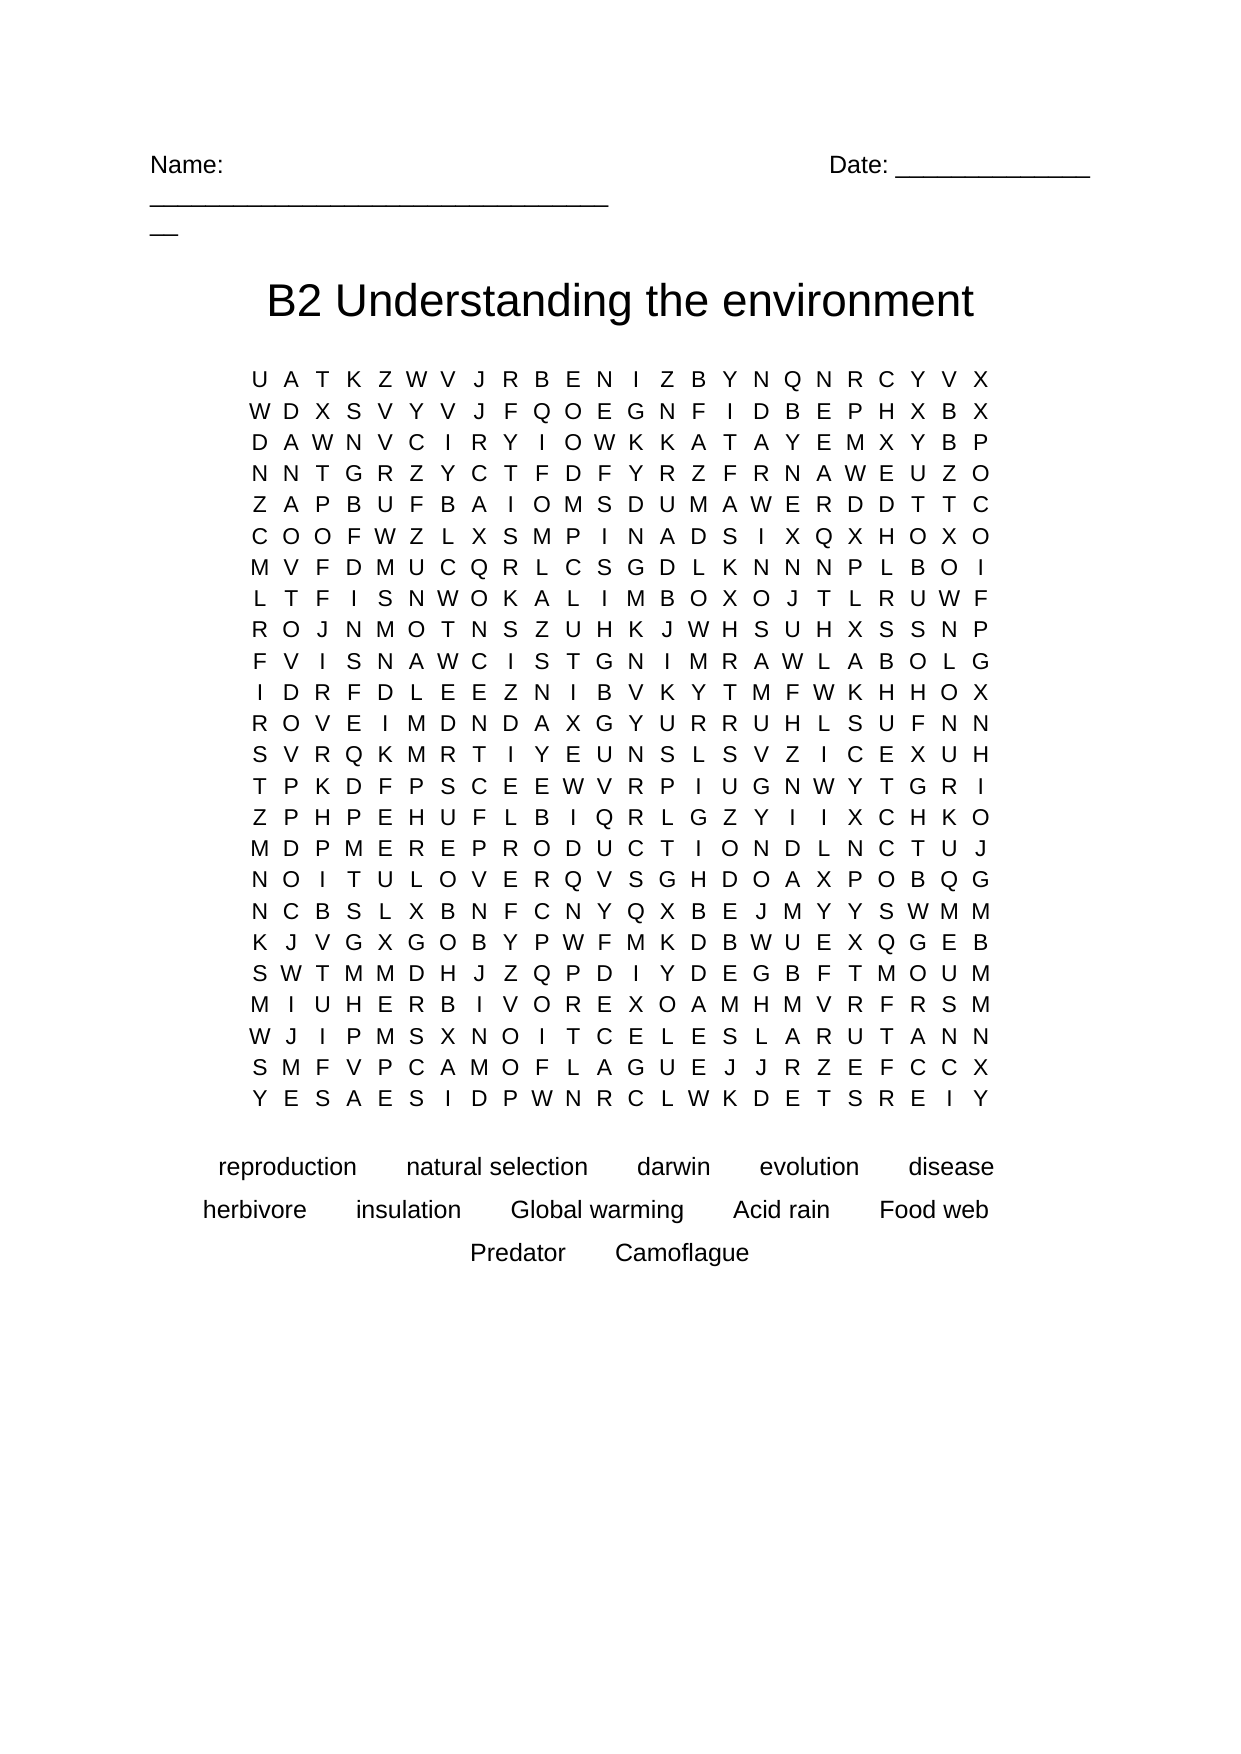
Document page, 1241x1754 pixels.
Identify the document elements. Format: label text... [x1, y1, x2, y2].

table_cell I [558, 676, 589, 708]
table_cell M [777, 895, 808, 926]
table_cell T [871, 770, 902, 801]
text reproduction natural selection darwin evolution disease herbivore insulation Global warming Acid rain Food web Predator Camoflague [150, 1151, 1090, 1266]
table_cell Z [244, 801, 275, 833]
table_cell I [934, 1083, 965, 1114]
table_cell S [401, 1020, 432, 1051]
table_cell O [714, 833, 745, 864]
table_cell G [745, 958, 777, 989]
table_cell C [526, 895, 557, 926]
table_cell I [275, 989, 307, 1020]
table_cell T [902, 833, 933, 864]
table_cell J [651, 614, 683, 645]
table_cell T [307, 958, 338, 989]
table_cell D [651, 551, 683, 583]
table_cell F [589, 926, 620, 958]
table_cell G [965, 864, 996, 895]
table_cell M [369, 958, 401, 989]
table_cell B [777, 958, 808, 989]
table_cell L [808, 833, 839, 864]
table_cell R [745, 458, 777, 489]
table_cell M [745, 676, 777, 708]
table_cell I [307, 864, 338, 895]
table_cell Z [808, 1051, 839, 1083]
table_cell X [464, 520, 495, 551]
table_cell H [338, 989, 369, 1020]
table_cell V [275, 739, 307, 770]
table_cell N [369, 645, 401, 676]
table_cell I [244, 676, 275, 708]
table_cell M [965, 989, 996, 1020]
table_cell W [589, 426, 620, 458]
table_cell A [777, 864, 808, 895]
table_cell A [840, 645, 871, 676]
table_cell P [401, 770, 432, 801]
table_cell U [777, 926, 808, 958]
table_cell P [840, 864, 871, 895]
table_cell H [871, 520, 902, 551]
table_cell D [275, 833, 307, 864]
table_cell E [620, 1020, 651, 1051]
table_cell U [307, 989, 338, 1020]
table_header V [934, 364, 965, 395]
table_cell G [589, 708, 620, 739]
table_cell U [558, 614, 589, 645]
table_cell L [651, 1083, 683, 1114]
table_cell V [620, 676, 651, 708]
table_cell A [589, 1051, 620, 1083]
table_cell A [683, 426, 714, 458]
table_cell F [338, 520, 369, 551]
table_cell O [307, 520, 338, 551]
table_cell T [902, 489, 933, 520]
table_cell G [651, 864, 683, 895]
table_cell C [902, 1051, 933, 1083]
table_cell O [871, 864, 902, 895]
table_cell W [683, 614, 714, 645]
table_cell M [683, 489, 714, 520]
table_cell W [558, 926, 589, 958]
table_cell M [965, 895, 996, 926]
table_cell U [840, 1020, 871, 1051]
table_cell B [934, 426, 965, 458]
table_cell D [683, 926, 714, 958]
table_cell E [808, 426, 839, 458]
table_cell L [401, 864, 432, 895]
table_cell C [589, 1020, 620, 1051]
table_cell O [526, 489, 557, 520]
table_cell D [495, 708, 526, 739]
table_cell N [840, 833, 871, 864]
table_cell F [526, 458, 557, 489]
table_cell I [589, 520, 620, 551]
table_cell S [840, 1083, 871, 1114]
table_cell O [275, 520, 307, 551]
table_cell U [871, 708, 902, 739]
table_cell P [651, 770, 683, 801]
table_cell T [307, 458, 338, 489]
table_cell D [777, 833, 808, 864]
table_cell Y [965, 1083, 996, 1114]
table_cell F [683, 395, 714, 426]
table_cell J [777, 583, 808, 614]
table_cell P [464, 833, 495, 864]
table_cell M [464, 1051, 495, 1083]
table_cell I [651, 645, 683, 676]
table_cell E [714, 895, 745, 926]
table_cell W [369, 520, 401, 551]
table_cell I [965, 770, 996, 801]
table_cell F [307, 1051, 338, 1083]
table_cell O [464, 583, 495, 614]
table_cell Z [683, 458, 714, 489]
table_cell X [307, 395, 338, 426]
table_cell E [558, 739, 589, 770]
table_cell O [902, 645, 933, 676]
table_cell Y [840, 770, 871, 801]
table_cell E [777, 489, 808, 520]
table_cell I [558, 801, 589, 833]
table_cell N [558, 1083, 589, 1114]
table_cell W [275, 958, 307, 989]
table_cell H [432, 958, 463, 989]
table_cell A [526, 583, 557, 614]
table_cell W [808, 676, 839, 708]
table_cell M [244, 551, 275, 583]
table_cell X [965, 676, 996, 708]
table_cell L [840, 583, 871, 614]
table_cell C [934, 1051, 965, 1083]
table_header W [401, 364, 432, 395]
table_cell K [244, 926, 275, 958]
table_cell W [558, 770, 589, 801]
table_cell M [244, 989, 275, 1020]
table_cell A [338, 1083, 369, 1114]
table_cell G [745, 770, 777, 801]
table_cell R [620, 801, 651, 833]
table_cell D [558, 833, 589, 864]
table_cell M [620, 926, 651, 958]
table_cell M [526, 520, 557, 551]
table_cell M [683, 645, 714, 676]
table_header Name: ___________________________________ [150, 150, 620, 274]
table_cell V [464, 864, 495, 895]
table_cell F [902, 708, 933, 739]
table_header B [526, 364, 557, 395]
table_cell J [745, 895, 777, 926]
table_cell R [401, 989, 432, 1020]
title B2 Understanding the environment [150, 274, 1090, 326]
table_cell T [808, 1083, 839, 1114]
table_header N [589, 364, 620, 395]
table_header Date: ______________ [620, 150, 1090, 274]
table_cell S [369, 583, 401, 614]
table_cell L [369, 895, 401, 926]
table_cell Z [244, 489, 275, 520]
table_cell X [965, 395, 996, 426]
table_cell J [307, 614, 338, 645]
table_cell V [307, 708, 338, 739]
table_cell D [401, 958, 432, 989]
table_cell H [589, 614, 620, 645]
table_cell S [244, 958, 275, 989]
table_cell L [808, 708, 839, 739]
table_cell Q [871, 926, 902, 958]
table_cell P [307, 489, 338, 520]
table_cell L [745, 1020, 777, 1051]
table_cell D [683, 958, 714, 989]
table_cell B [871, 645, 902, 676]
table_cell W [432, 645, 463, 676]
table_cell E [369, 801, 401, 833]
table_cell B [589, 676, 620, 708]
table_cell E [589, 989, 620, 1020]
table_cell O [275, 864, 307, 895]
table_cell C [244, 520, 275, 551]
table_cell O [965, 520, 996, 551]
table_cell N [934, 614, 965, 645]
table_cell W [307, 426, 338, 458]
table_cell T [432, 614, 463, 645]
table_cell R [777, 1051, 808, 1083]
table_cell N [558, 895, 589, 926]
table_cell H [902, 801, 933, 833]
table_cell L [871, 551, 902, 583]
table_cell F [871, 989, 902, 1020]
table_cell E [808, 395, 839, 426]
table_cell T [840, 958, 871, 989]
table_cell D [620, 489, 651, 520]
table_cell U [745, 708, 777, 739]
table_cell Y [401, 395, 432, 426]
table_cell N [338, 426, 369, 458]
table_cell X [620, 989, 651, 1020]
table_cell A [745, 426, 777, 458]
table_cell N [464, 708, 495, 739]
table_header Z [369, 364, 401, 395]
table_cell N [777, 770, 808, 801]
table_cell Y [840, 895, 871, 926]
table_cell R [558, 989, 589, 1020]
table_cell M [401, 708, 432, 739]
table_cell O [526, 989, 557, 1020]
table_cell X [934, 520, 965, 551]
table_cell P [558, 520, 589, 551]
table_cell U [934, 958, 965, 989]
table_cell A [275, 489, 307, 520]
table_cell W [808, 770, 839, 801]
table_cell B [651, 583, 683, 614]
table_cell I [464, 989, 495, 1020]
table_cell B [307, 895, 338, 926]
table_cell N [275, 458, 307, 489]
table_cell P [338, 1020, 369, 1051]
table_cell W [745, 489, 777, 520]
table_cell S [745, 614, 777, 645]
table_cell G [338, 458, 369, 489]
table_cell Q [338, 739, 369, 770]
table_cell R [369, 458, 401, 489]
table_cell P [338, 801, 369, 833]
table_cell N [401, 583, 432, 614]
table_header N [808, 364, 839, 395]
table_cell O [401, 614, 432, 645]
table_cell I [683, 833, 714, 864]
table_cell F [495, 395, 526, 426]
table_cell V [589, 864, 620, 895]
table_header Z [651, 364, 683, 395]
table_cell N [526, 676, 557, 708]
table_cell I [683, 770, 714, 801]
table_cell N [651, 395, 683, 426]
table_cell L [651, 801, 683, 833]
table_cell Q [558, 864, 589, 895]
table_cell W [526, 1083, 557, 1114]
table_cell V [307, 926, 338, 958]
table_cell D [714, 864, 745, 895]
table_cell A [275, 426, 307, 458]
table_cell Q [526, 958, 557, 989]
table_cell K [840, 676, 871, 708]
table_cell R [464, 426, 495, 458]
table_cell X [558, 708, 589, 739]
table_cell S [244, 739, 275, 770]
table_cell Y [620, 708, 651, 739]
table_cell L [495, 801, 526, 833]
table_cell W [777, 645, 808, 676]
table_cell R [401, 833, 432, 864]
table_header X [965, 364, 996, 395]
table_cell N [777, 458, 808, 489]
table_cell Q [620, 895, 651, 926]
table_cell G [902, 770, 933, 801]
table_cell I [495, 489, 526, 520]
table_cell B [902, 551, 933, 583]
table_cell S [338, 645, 369, 676]
table_cell S [401, 1083, 432, 1114]
table_cell E [840, 1051, 871, 1083]
table_cell X [840, 926, 871, 958]
table_cell A [714, 489, 745, 520]
table_cell T [651, 833, 683, 864]
table_cell X [902, 395, 933, 426]
table_cell O [683, 583, 714, 614]
table_cell G [683, 801, 714, 833]
table_cell R [495, 551, 526, 583]
table_cell R [244, 614, 275, 645]
table_cell S [934, 989, 965, 1020]
table_cell I [745, 520, 777, 551]
table_cell P [495, 1083, 526, 1114]
table_cell N [620, 520, 651, 551]
table_cell I [965, 551, 996, 583]
table_cell L [432, 520, 463, 551]
table_cell H [401, 801, 432, 833]
table_cell O [902, 520, 933, 551]
table_cell W [244, 1020, 275, 1051]
table_cell U [934, 833, 965, 864]
table_cell U [432, 801, 463, 833]
table_cell G [620, 395, 651, 426]
table_cell U [651, 489, 683, 520]
table_cell C [464, 645, 495, 676]
table_cell T [495, 458, 526, 489]
table_cell L [558, 1051, 589, 1083]
table_cell J [745, 1051, 777, 1083]
table_cell I [307, 645, 338, 676]
table_cell J [275, 1020, 307, 1051]
table_cell X [965, 1051, 996, 1083]
table_cell U [401, 551, 432, 583]
table_cell P [526, 926, 557, 958]
table_cell W [244, 395, 275, 426]
table_cell M [369, 614, 401, 645]
table_cell T [934, 489, 965, 520]
table_cell X [871, 426, 902, 458]
table_cell Y [745, 801, 777, 833]
table_cell S [651, 739, 683, 770]
table_header R [495, 364, 526, 395]
table_cell V [275, 645, 307, 676]
table_cell S [589, 489, 620, 520]
table_cell M [338, 833, 369, 864]
table_cell R [620, 770, 651, 801]
table_cell M [840, 426, 871, 458]
table_cell E [934, 926, 965, 958]
table_cell E [777, 1083, 808, 1114]
table_cell E [808, 926, 839, 958]
table_cell D [464, 1083, 495, 1114]
table_cell Z [495, 958, 526, 989]
table_cell U [369, 864, 401, 895]
table_cell D [338, 770, 369, 801]
table_cell N [934, 708, 965, 739]
table_cell V [369, 395, 401, 426]
table_cell T [275, 583, 307, 614]
table_cell N [965, 1020, 996, 1051]
table_header V [432, 364, 463, 395]
table_cell U [902, 583, 933, 614]
table_cell H [902, 676, 933, 708]
table_cell A [745, 645, 777, 676]
table_cell Y [777, 426, 808, 458]
table_cell U [651, 708, 683, 739]
table_cell T [338, 864, 369, 895]
table_cell D [275, 676, 307, 708]
table_cell L [808, 645, 839, 676]
table_cell N [620, 739, 651, 770]
table_cell M [714, 989, 745, 1020]
table_header B [683, 364, 714, 395]
table_cell R [589, 1083, 620, 1114]
table_header Y [714, 364, 745, 395]
table_cell X [651, 895, 683, 926]
table_cell S [871, 614, 902, 645]
table_cell M [369, 1020, 401, 1051]
table_cell R [934, 770, 965, 801]
table_cell O [934, 676, 965, 708]
table_cell G [589, 645, 620, 676]
table_cell A [808, 458, 839, 489]
table_cell C [965, 489, 996, 520]
table_cell E [714, 958, 745, 989]
table_cell N [808, 551, 839, 583]
table_cell R [432, 739, 463, 770]
table_cell S [495, 520, 526, 551]
table_header Q [777, 364, 808, 395]
table_cell N [934, 1020, 965, 1051]
table_cell S [495, 614, 526, 645]
table_cell D [369, 676, 401, 708]
table_cell O [745, 864, 777, 895]
table_cell V [808, 989, 839, 1020]
table_cell Y [495, 926, 526, 958]
table_cell S [714, 739, 745, 770]
table_cell D [840, 489, 871, 520]
table_cell A [464, 489, 495, 520]
table_cell B [432, 989, 463, 1020]
table_cell B [902, 864, 933, 895]
table_cell Q [589, 801, 620, 833]
table_cell P [840, 395, 871, 426]
table_cell L [244, 583, 275, 614]
table_cell Z [401, 458, 432, 489]
table_cell C [620, 833, 651, 864]
table_cell T [714, 676, 745, 708]
table_cell O [495, 1051, 526, 1083]
table_cell B [965, 926, 996, 958]
table_cell G [338, 926, 369, 958]
table_cell P [965, 426, 996, 458]
table_cell D [683, 520, 714, 551]
table_cell S [338, 895, 369, 926]
table_cell V [338, 1051, 369, 1083]
table_cell S [620, 864, 651, 895]
table_cell L [558, 583, 589, 614]
table_cell Z [401, 520, 432, 551]
table_cell R [495, 833, 526, 864]
table_cell K [307, 770, 338, 801]
table_cell M [620, 583, 651, 614]
table_cell L [683, 551, 714, 583]
table_cell S [338, 395, 369, 426]
table_cell K [651, 676, 683, 708]
table_cell S [714, 1020, 745, 1051]
table_cell X [714, 583, 745, 614]
table_cell I [620, 958, 651, 989]
table_cell C [464, 770, 495, 801]
table_cell D [745, 1083, 777, 1114]
table_cell C [840, 739, 871, 770]
table_cell N [464, 1020, 495, 1051]
table_cell O [432, 926, 463, 958]
table_cell M [777, 989, 808, 1020]
table_cell Z [495, 676, 526, 708]
table_cell Q [526, 395, 557, 426]
table_cell V [495, 989, 526, 1020]
table_cell F [464, 801, 495, 833]
table_cell T [558, 1020, 589, 1051]
table_cell D [589, 958, 620, 989]
table_cell G [401, 926, 432, 958]
table_cell T [871, 1020, 902, 1051]
table_cell I [369, 708, 401, 739]
table_cell U [589, 833, 620, 864]
table_cell R [840, 989, 871, 1020]
table_cell X [369, 926, 401, 958]
table_cell Y [620, 458, 651, 489]
table_cell F [401, 489, 432, 520]
table_cell F [526, 1051, 557, 1083]
table_cell A [902, 1020, 933, 1051]
table_cell K [495, 583, 526, 614]
table_cell H [745, 989, 777, 1020]
table_cell T [808, 583, 839, 614]
table_cell P [275, 801, 307, 833]
table_cell X [840, 520, 871, 551]
table_cell M [934, 895, 965, 926]
table_cell C [275, 895, 307, 926]
table_cell R [808, 1020, 839, 1051]
table_cell P [965, 614, 996, 645]
table_cell P [275, 770, 307, 801]
table_cell N [244, 895, 275, 926]
table_header R [840, 364, 871, 395]
table_cell E [526, 770, 557, 801]
table_cell D [558, 458, 589, 489]
table_cell H [683, 864, 714, 895]
table_cell D [432, 708, 463, 739]
table_cell K [714, 551, 745, 583]
table_cell F [777, 676, 808, 708]
table_cell X [840, 614, 871, 645]
table_cell T [558, 645, 589, 676]
table_cell W [683, 1083, 714, 1114]
table_cell Z [777, 739, 808, 770]
table_cell R [871, 1083, 902, 1114]
table_cell K [714, 1083, 745, 1114]
table_cell S [244, 1051, 275, 1083]
table_cell Q [808, 520, 839, 551]
table_cell D [244, 426, 275, 458]
table_cell C [871, 833, 902, 864]
table_header T [307, 364, 338, 395]
table_header E [558, 364, 589, 395]
table_cell A [777, 1020, 808, 1051]
table_cell D [338, 551, 369, 583]
table_cell X [808, 864, 839, 895]
table_cell R [307, 676, 338, 708]
table_cell J [275, 926, 307, 958]
table_cell A [432, 1051, 463, 1083]
table_cell R [526, 864, 557, 895]
table_cell O [558, 395, 589, 426]
table_cell F [495, 895, 526, 926]
table_cell H [965, 739, 996, 770]
table_header K [338, 364, 369, 395]
table_cell I [338, 583, 369, 614]
table_cell E [432, 833, 463, 864]
table_cell B [432, 489, 463, 520]
table_cell E [589, 395, 620, 426]
table_header A [275, 364, 307, 395]
table_cell E [338, 708, 369, 739]
table_cell C [401, 426, 432, 458]
table_cell C [871, 801, 902, 833]
table_cell A [401, 645, 432, 676]
table_cell S [714, 520, 745, 551]
table_cell Y [244, 1083, 275, 1114]
table_cell E [683, 1051, 714, 1083]
table_cell E [871, 739, 902, 770]
table_cell N [338, 614, 369, 645]
table_cell U [714, 770, 745, 801]
table_cell E [871, 458, 902, 489]
table_cell F [338, 676, 369, 708]
table_cell Z [526, 614, 557, 645]
table_cell B [526, 801, 557, 833]
table_cell Z [714, 801, 745, 833]
table_cell V [275, 551, 307, 583]
table_cell C [464, 458, 495, 489]
table_cell I [526, 1020, 557, 1051]
table_cell L [651, 1020, 683, 1051]
table_cell F [808, 958, 839, 989]
table_cell R [244, 708, 275, 739]
table_cell M [369, 551, 401, 583]
table_cell U [369, 489, 401, 520]
table_cell D [871, 489, 902, 520]
table_cell F [244, 645, 275, 676]
table_cell I [495, 739, 526, 770]
table_cell S [902, 614, 933, 645]
table_cell N [464, 895, 495, 926]
table_cell F [307, 583, 338, 614]
table_cell Y [495, 426, 526, 458]
table_cell R [902, 989, 933, 1020]
table_cell E [464, 676, 495, 708]
table_cell N [620, 645, 651, 676]
table_cell Y [683, 676, 714, 708]
table_cell C [620, 1083, 651, 1114]
table_cell O [965, 458, 996, 489]
table_cell Q [934, 864, 965, 895]
table_cell Y [432, 458, 463, 489]
table_cell W [934, 583, 965, 614]
table_cell F [871, 1051, 902, 1083]
table_cell E [369, 989, 401, 1020]
table_cell U [934, 739, 965, 770]
table_cell A [526, 708, 557, 739]
table_cell A [683, 989, 714, 1020]
table_cell E [683, 1020, 714, 1051]
table_cell R [871, 583, 902, 614]
table_cell H [714, 614, 745, 645]
table_cell W [902, 895, 933, 926]
table_cell F [307, 551, 338, 583]
table_cell S [589, 551, 620, 583]
table_cell M [558, 489, 589, 520]
table_cell C [558, 551, 589, 583]
table_cell U [777, 614, 808, 645]
table_header I [620, 364, 651, 395]
table_cell D [745, 395, 777, 426]
table_cell S [840, 708, 871, 739]
table_cell O [432, 864, 463, 895]
table_cell R [307, 739, 338, 770]
table_cell B [338, 489, 369, 520]
table_cell Y [526, 739, 557, 770]
table_header Y [902, 364, 933, 395]
table_cell H [808, 614, 839, 645]
table_cell N [244, 864, 275, 895]
table_cell I [808, 739, 839, 770]
table_cell V [589, 770, 620, 801]
table_cell N [244, 458, 275, 489]
table_cell I [432, 1083, 463, 1114]
table_cell B [714, 926, 745, 958]
table_cell M [338, 958, 369, 989]
table_cell I [307, 1020, 338, 1051]
table_cell E [369, 833, 401, 864]
table_cell Y [902, 426, 933, 458]
table_cell O [934, 551, 965, 583]
table_cell Q [464, 551, 495, 583]
table_cell O [965, 801, 996, 833]
table_cell J [714, 1051, 745, 1083]
table_cell G [620, 551, 651, 583]
table_cell B [934, 395, 965, 426]
table_cell R [683, 708, 714, 739]
table_cell I [777, 801, 808, 833]
table_cell N [745, 551, 777, 583]
table_cell O [558, 426, 589, 458]
table_cell E [275, 1083, 307, 1114]
table_cell K [651, 926, 683, 958]
table_cell N [777, 551, 808, 583]
table_cell X [777, 520, 808, 551]
table_cell C [432, 551, 463, 583]
table_cell I [808, 801, 839, 833]
table_cell B [464, 926, 495, 958]
table_cell K [934, 801, 965, 833]
table_cell U [589, 739, 620, 770]
table_cell V [369, 426, 401, 458]
table_cell P [840, 551, 871, 583]
table_header U [244, 364, 275, 395]
table_header N [745, 364, 777, 395]
table_cell I [714, 395, 745, 426]
table_cell O [275, 708, 307, 739]
table_cell K [651, 426, 683, 458]
table_cell V [745, 739, 777, 770]
table_cell T [244, 770, 275, 801]
table_cell O [651, 989, 683, 1020]
table_cell S [432, 770, 463, 801]
table_cell Y [651, 958, 683, 989]
table_cell G [965, 645, 996, 676]
table_cell G [620, 1051, 651, 1083]
table_cell K [620, 614, 651, 645]
table_cell H [871, 676, 902, 708]
table_cell E [369, 1083, 401, 1114]
table_cell H [307, 801, 338, 833]
table_header C [871, 364, 902, 395]
table_cell I [495, 645, 526, 676]
table_cell I [526, 426, 557, 458]
table_cell E [902, 1083, 933, 1114]
table_cell Y [808, 895, 839, 926]
table_cell S [871, 895, 902, 926]
table_cell U [902, 458, 933, 489]
table_cell O [745, 583, 777, 614]
table_cell L [401, 676, 432, 708]
table_cell L [683, 739, 714, 770]
table_header J [464, 364, 495, 395]
table_cell F [714, 458, 745, 489]
table_cell B [683, 895, 714, 926]
table_cell I [432, 426, 463, 458]
table_cell O [902, 958, 933, 989]
table_cell T [464, 739, 495, 770]
table_cell R [808, 489, 839, 520]
table_cell U [651, 1051, 683, 1083]
table_cell B [777, 395, 808, 426]
table_cell G [902, 926, 933, 958]
table_cell M [401, 739, 432, 770]
table_cell W [745, 926, 777, 958]
table_cell L [934, 645, 965, 676]
table_cell S [307, 1083, 338, 1114]
table_cell S [526, 645, 557, 676]
table_cell E [495, 864, 526, 895]
table_cell J [965, 833, 996, 864]
table_cell F [965, 583, 996, 614]
table_cell N [965, 708, 996, 739]
table_cell R [651, 458, 683, 489]
table_cell H [777, 708, 808, 739]
table_cell W [432, 583, 463, 614]
table_cell M [244, 833, 275, 864]
table_cell P [307, 833, 338, 864]
table_cell V [432, 395, 463, 426]
table_cell P [369, 1051, 401, 1083]
table_cell F [589, 458, 620, 489]
table_cell M [871, 958, 902, 989]
table_cell O [275, 614, 307, 645]
table_cell J [464, 395, 495, 426]
table_cell T [714, 426, 745, 458]
table_cell E [495, 770, 526, 801]
table_cell R [714, 645, 745, 676]
table_cell M [965, 958, 996, 989]
table_cell F [369, 770, 401, 801]
table_cell A [651, 520, 683, 551]
table_cell R [714, 708, 745, 739]
table_cell B [432, 895, 463, 926]
table_cell X [840, 801, 871, 833]
table_cell P [558, 958, 589, 989]
table_cell O [495, 1020, 526, 1051]
table_cell X [902, 739, 933, 770]
table_cell K [620, 426, 651, 458]
table_cell D [275, 395, 307, 426]
table_cell X [432, 1020, 463, 1051]
table_cell Y [589, 895, 620, 926]
table_cell X [401, 895, 432, 926]
table_cell Z [934, 458, 965, 489]
table_cell K [369, 739, 401, 770]
table_cell N [745, 833, 777, 864]
table_cell H [871, 395, 902, 426]
table_cell I [589, 583, 620, 614]
table_cell J [464, 958, 495, 989]
table_cell E [432, 676, 463, 708]
table_cell M [275, 1051, 307, 1083]
table_cell O [526, 833, 557, 864]
table_cell L [526, 551, 557, 583]
table_cell N [464, 614, 495, 645]
table_cell C [401, 1051, 432, 1083]
table_cell W [840, 458, 871, 489]
